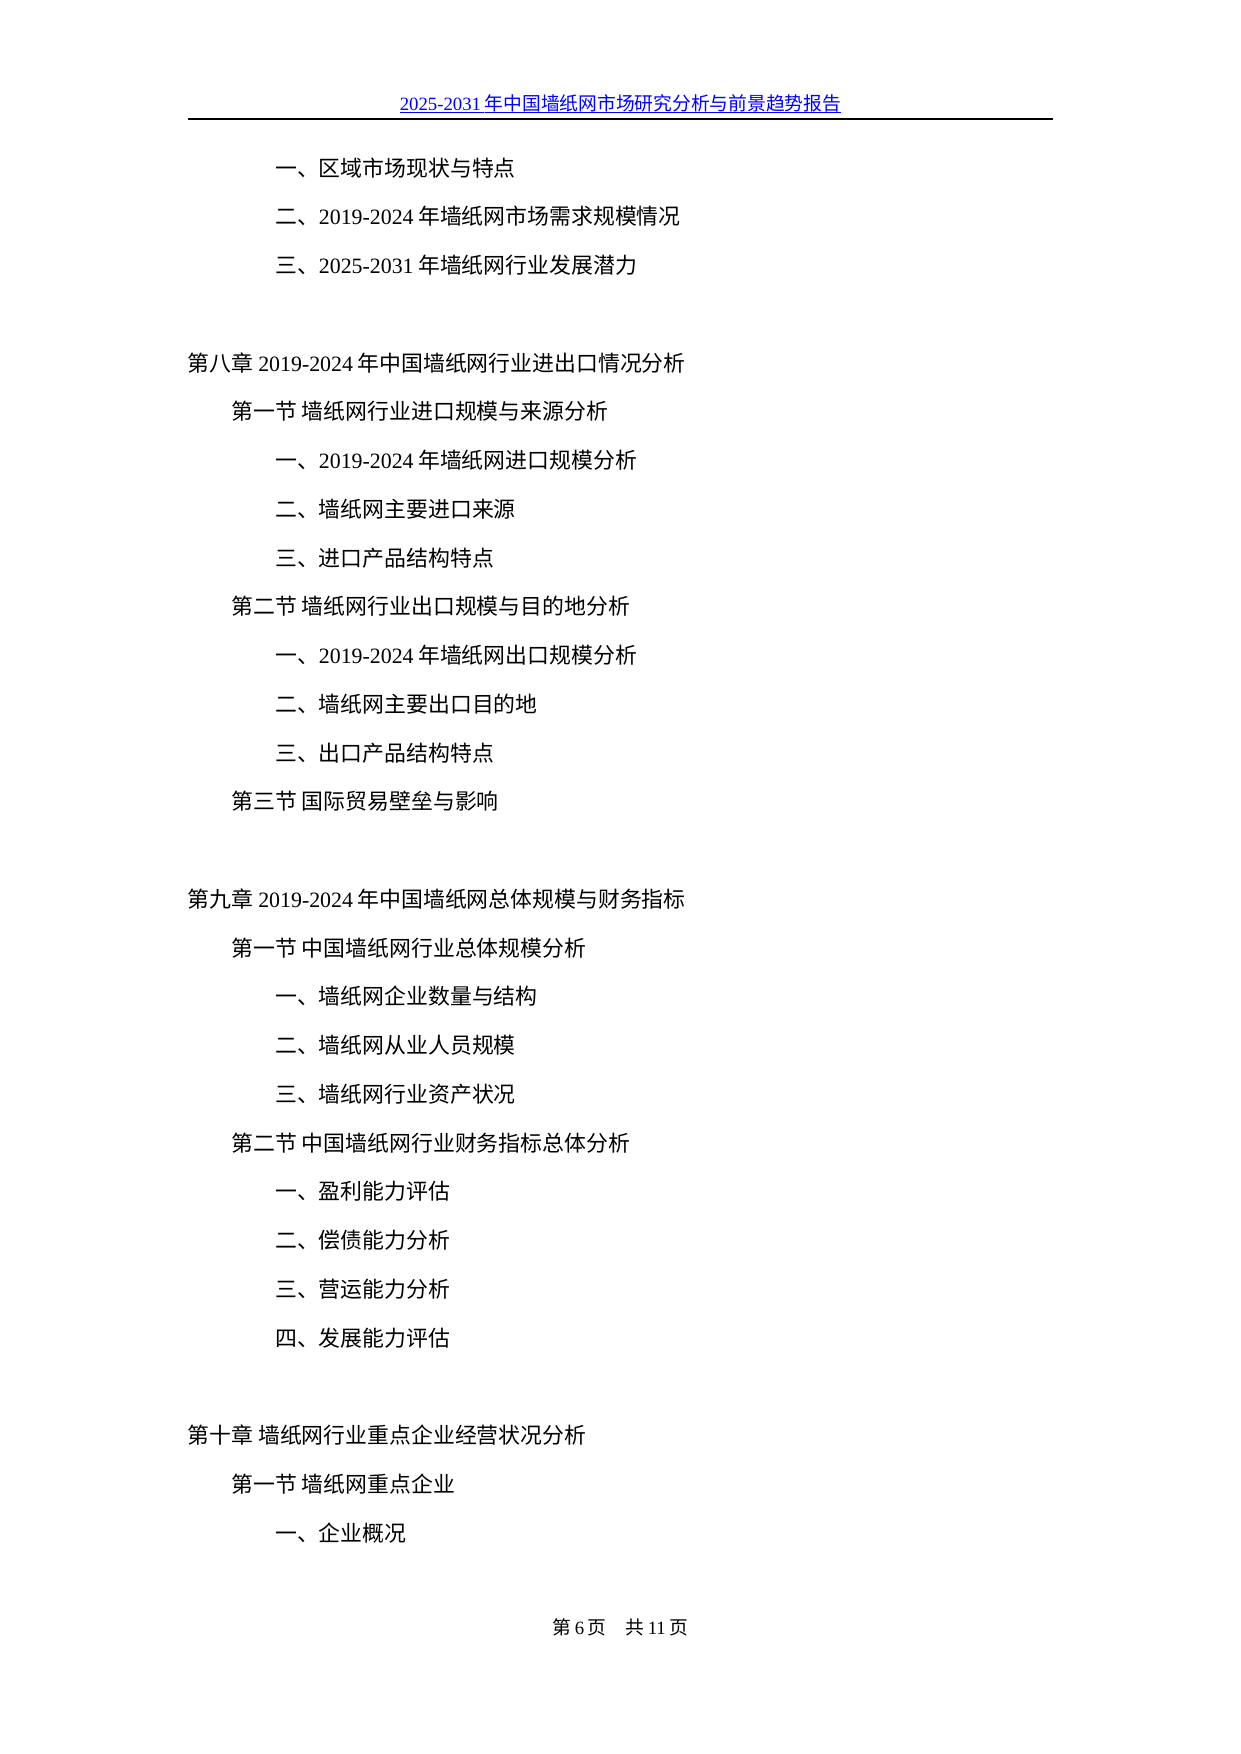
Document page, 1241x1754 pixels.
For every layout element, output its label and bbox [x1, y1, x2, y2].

text [187, 150, 1053, 1548]
